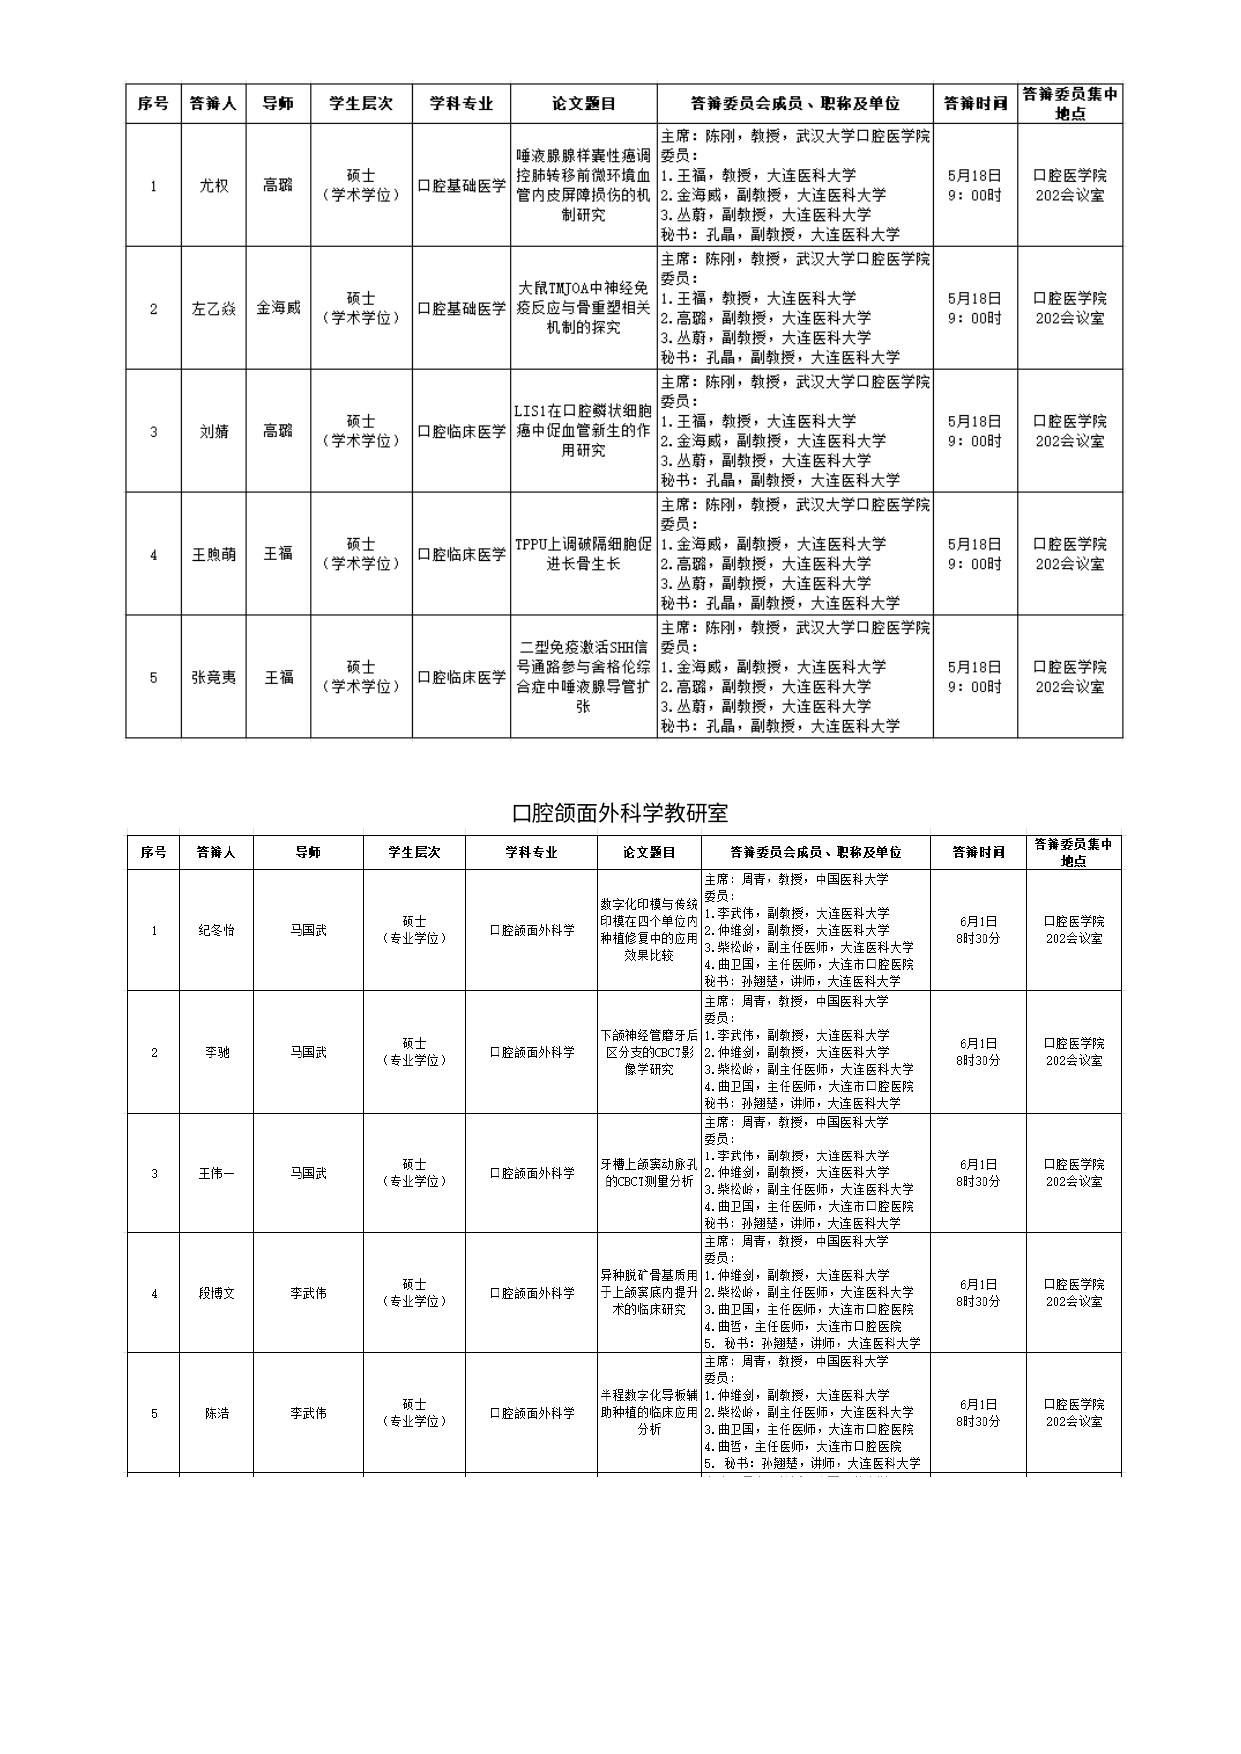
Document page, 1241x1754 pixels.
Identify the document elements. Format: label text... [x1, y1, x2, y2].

picture [122, 80, 1127, 742]
picture [122, 828, 1127, 1477]
text 口腔颌面外科学教研室 [123, 796, 1117, 828]
